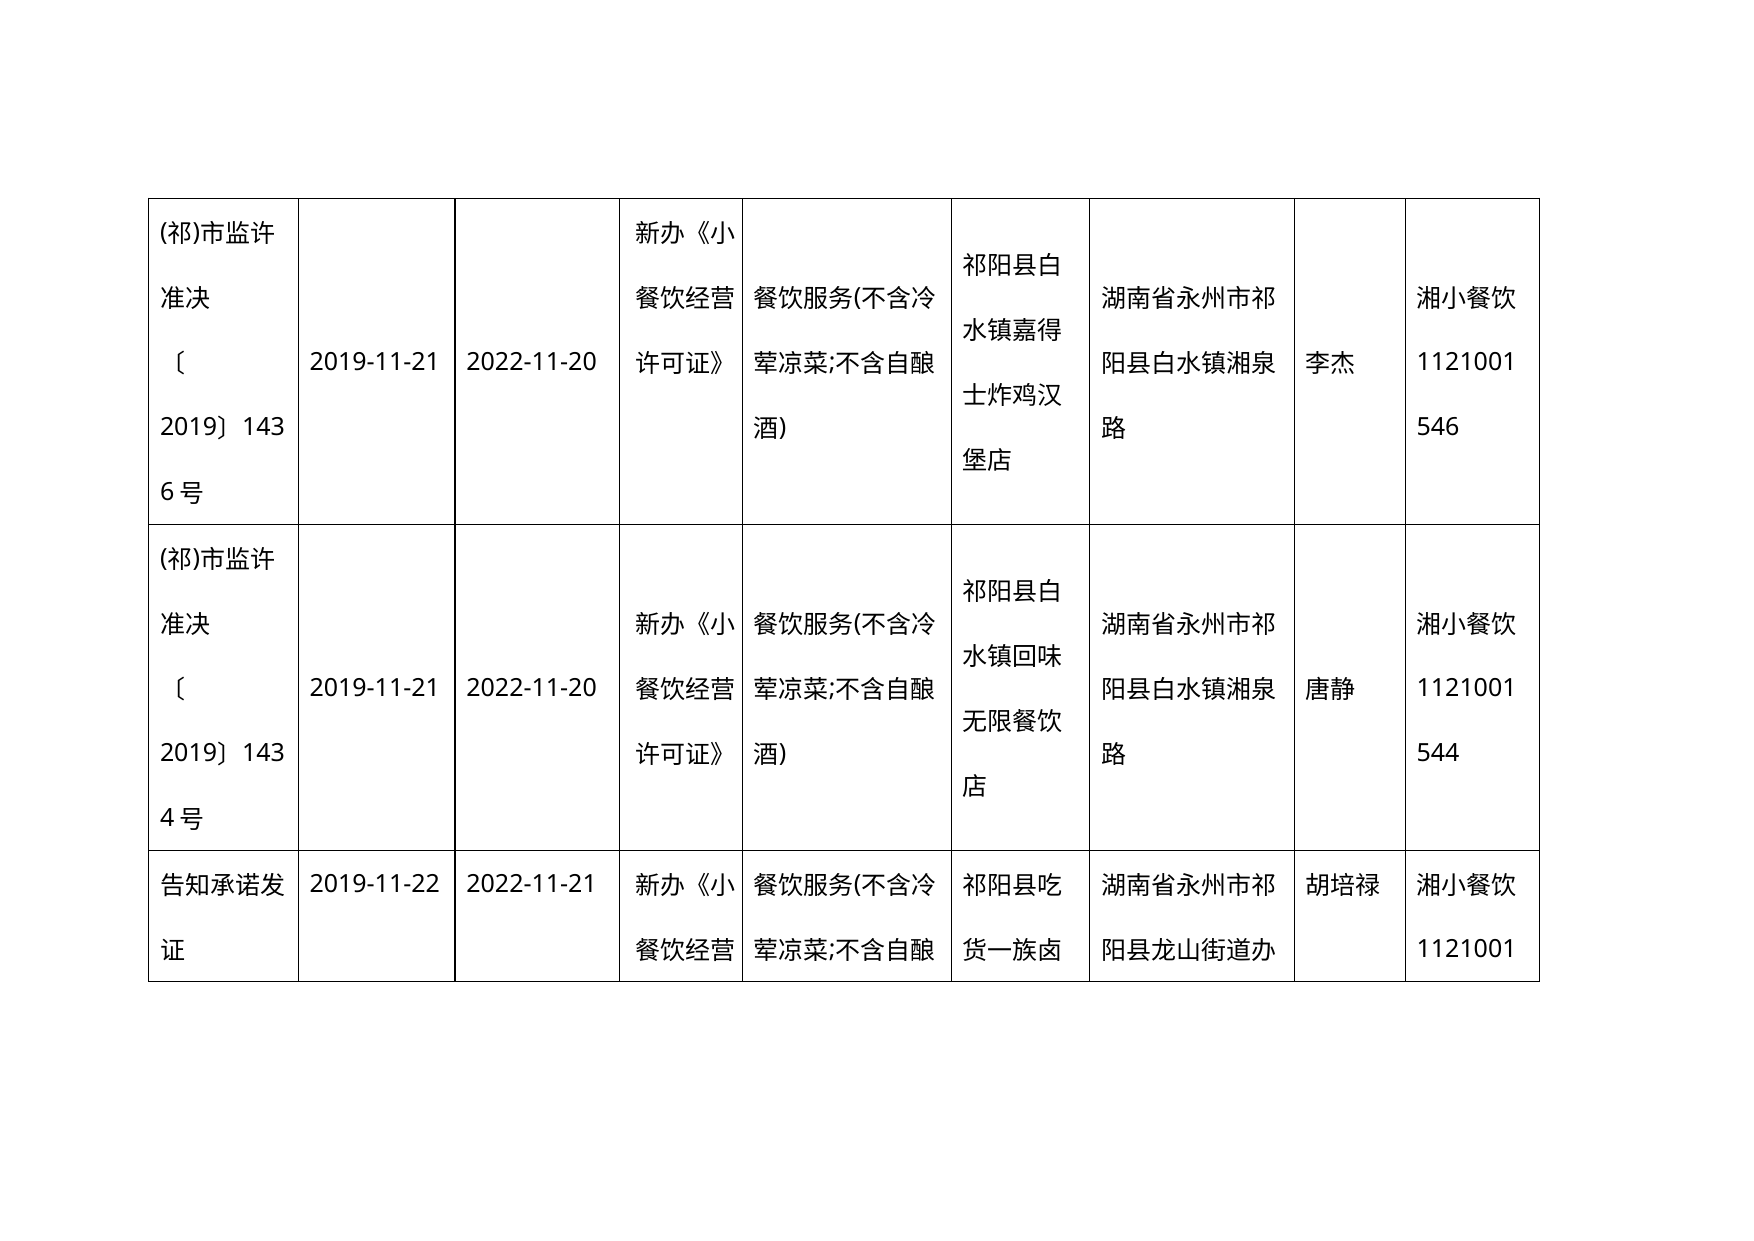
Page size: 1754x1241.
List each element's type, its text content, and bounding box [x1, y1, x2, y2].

table_cell 胡培禄 [1295, 851, 1405, 981]
table_cell (祁)市监许准决〔2019〕1434号 [149, 525, 298, 850]
table_cell 新办《小餐饮经营许可证》 [620, 199, 742, 524]
table_cell 2019-11-21 [299, 199, 454, 524]
table_cell 2022-11-21 [456, 851, 619, 981]
table_cell 唐静 [1295, 525, 1405, 850]
table_cell 祁阳县白水镇回味无限餐饮店 [952, 525, 1089, 850]
table_cell 湘小餐饮1121001544 [1406, 525, 1539, 850]
table_cell 湖南省永州市祁阳县白水镇湘泉路 [1090, 199, 1294, 524]
table_cell 祁阳县吃货一族卤粉店 [952, 851, 1089, 981]
table_cell 湖南省永州市祁阳县白水镇湘泉路 [1090, 525, 1294, 850]
table_cell 2022-11-20 [456, 199, 619, 524]
table_cell 湘小餐饮1121001549 [1406, 851, 1539, 981]
table_cell 祁阳县白水镇嘉得士炸鸡汉堡店 [952, 199, 1089, 524]
table_cell 李杰 [1295, 199, 1405, 524]
table_cell 餐饮服务(不含冷荤凉菜;不含自酿酒) [743, 199, 951, 524]
table_cell 告知承诺发证 [149, 851, 298, 981]
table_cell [1090, 851, 1294, 981]
table_cell 湘小餐饮1121001546 [1406, 199, 1539, 524]
table_cell 新办《小餐饮经营许可证》告知承诺发证 [620, 851, 742, 981]
table_cell 2019-11-22 [299, 851, 454, 981]
table_cell 2022-11-20 [456, 525, 619, 850]
table_cell (祁)市监许准决〔2019〕1436号 [149, 199, 298, 524]
table_cell 餐饮服务(不含冷荤凉菜;不含自酿酒) [743, 525, 951, 850]
table_cell 餐饮服务(不含冷荤凉菜;不含自酿酒) [743, 851, 951, 981]
table_cell 2019-11-21 [299, 525, 454, 850]
table_cell 新办《小餐饮经营许可证》 [620, 525, 742, 850]
